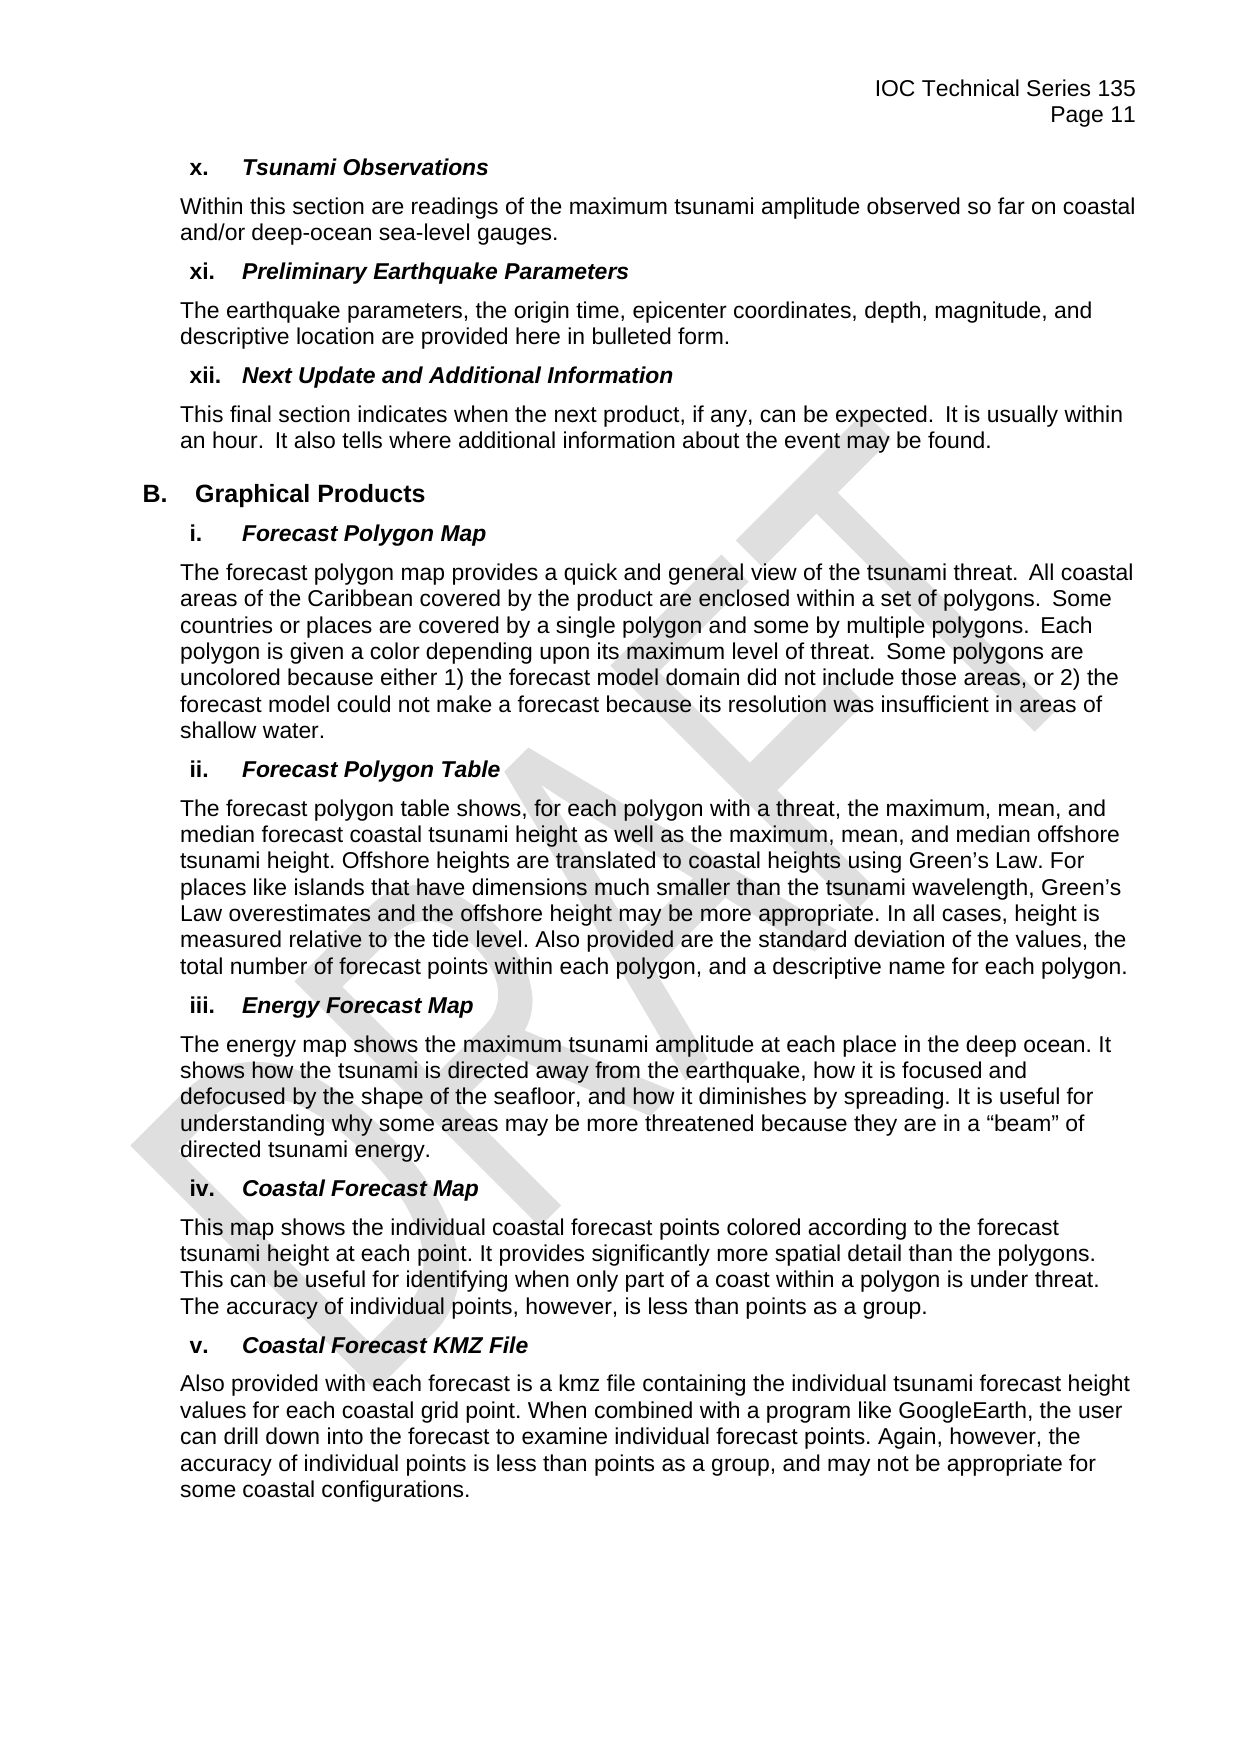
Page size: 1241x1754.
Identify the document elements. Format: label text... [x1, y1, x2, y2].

text This map shows the individual coastal forecast points colored according to the forecast tsunami height at each point. It provides significantly more spatial detail than the polygons. This can be useful for identifying when only part of a coast within a polygon is under threat. The accuracy of individual points, however, is less than points as a group. [180, 1214, 1135, 1319]
subtitle Preliminary Earthquake Parameters [189, 258, 1135, 284]
subtitle Coastal Forecast KMZ File [189, 1332, 1135, 1358]
text Within this section are readings of the maximum tsunami amplitude observed so far on coastal and/or deep-ocean sea-level gauges. [180, 193, 1135, 246]
text The energy map shows the maximum tsunami amplitude at each place in the deep ocean. It shows how the tsunami is directed away from the earthquake, how it is focused and defocused by the shape of the seafloor, and how it diminishes by spreading. It is useful for understanding why some areas may be more threatened because they are in a “beam” of directed tsunami energy. [180, 1031, 1135, 1162]
subtitle Energy Forecast Map [189, 992, 1135, 1018]
text This final section indicates when the next product, if any, can be expected. It is usually within an hour. It also tells where additional information about the event may be found. [180, 401, 1135, 454]
subtitle Forecast Polygon Map [189, 520, 1135, 546]
text The forecast polygon map provides a quick and general view of the tsunami threat. All coastal areas of the Caribbean covered by the product are enclosed within a set of polygons. Some countries or places are covered by a single polygon and some by multiple polygons. Each polygon is given a color depending upon its maximum level of threat. Some polygons are uncolored because either 1) the forecast model domain did not include those areas, or 2) the forecast model could not make a forecast because its resolution was insufficient in areas of shallow water. [180, 559, 1135, 743]
subtitle Tsunami Observations [189, 154, 1135, 180]
text The forecast polygon table shows, for each polygon with a threat, the maximum, mean, and median forecast coastal tsunami height as well as the maximum, mean, and median offshore tsunami height. Offshore heights are translated to coastal heights using Green’s Law. For places like islands that have dimensions much smaller than the tsunami wavelength, Green’s Law overestimates and the offshore height may be more appropriate. In all cases, height is measured relative to the tide level. Also provided are the standard deviation of the values, the total number of forecast points within each polygon, and a descriptive name for each polygon. [180, 795, 1135, 979]
subtitle Next Update and Additional Information [189, 362, 1135, 388]
subtitle Forecast Polygon Table [189, 756, 1135, 782]
text Also provided with each forecast is a kmz file containing the individual tsunami forecast height values for each coastal grid point. When combined with a program like GoogleEarth, the user can drill down into the forecast to examine individual forecast points. Again, however, the accuracy of individual points is less than points as a group, and may not be appropriate for some coastal configurations. [180, 1370, 1135, 1502]
subtitle Coastal Forecast Map [189, 1175, 1135, 1201]
subtitle Graphical Products [142, 479, 1135, 507]
text The earthquake parameters, the origin time, epicenter coordinates, depth, magnitude, and descriptive location are provided here in bulleted form. [180, 297, 1135, 350]
